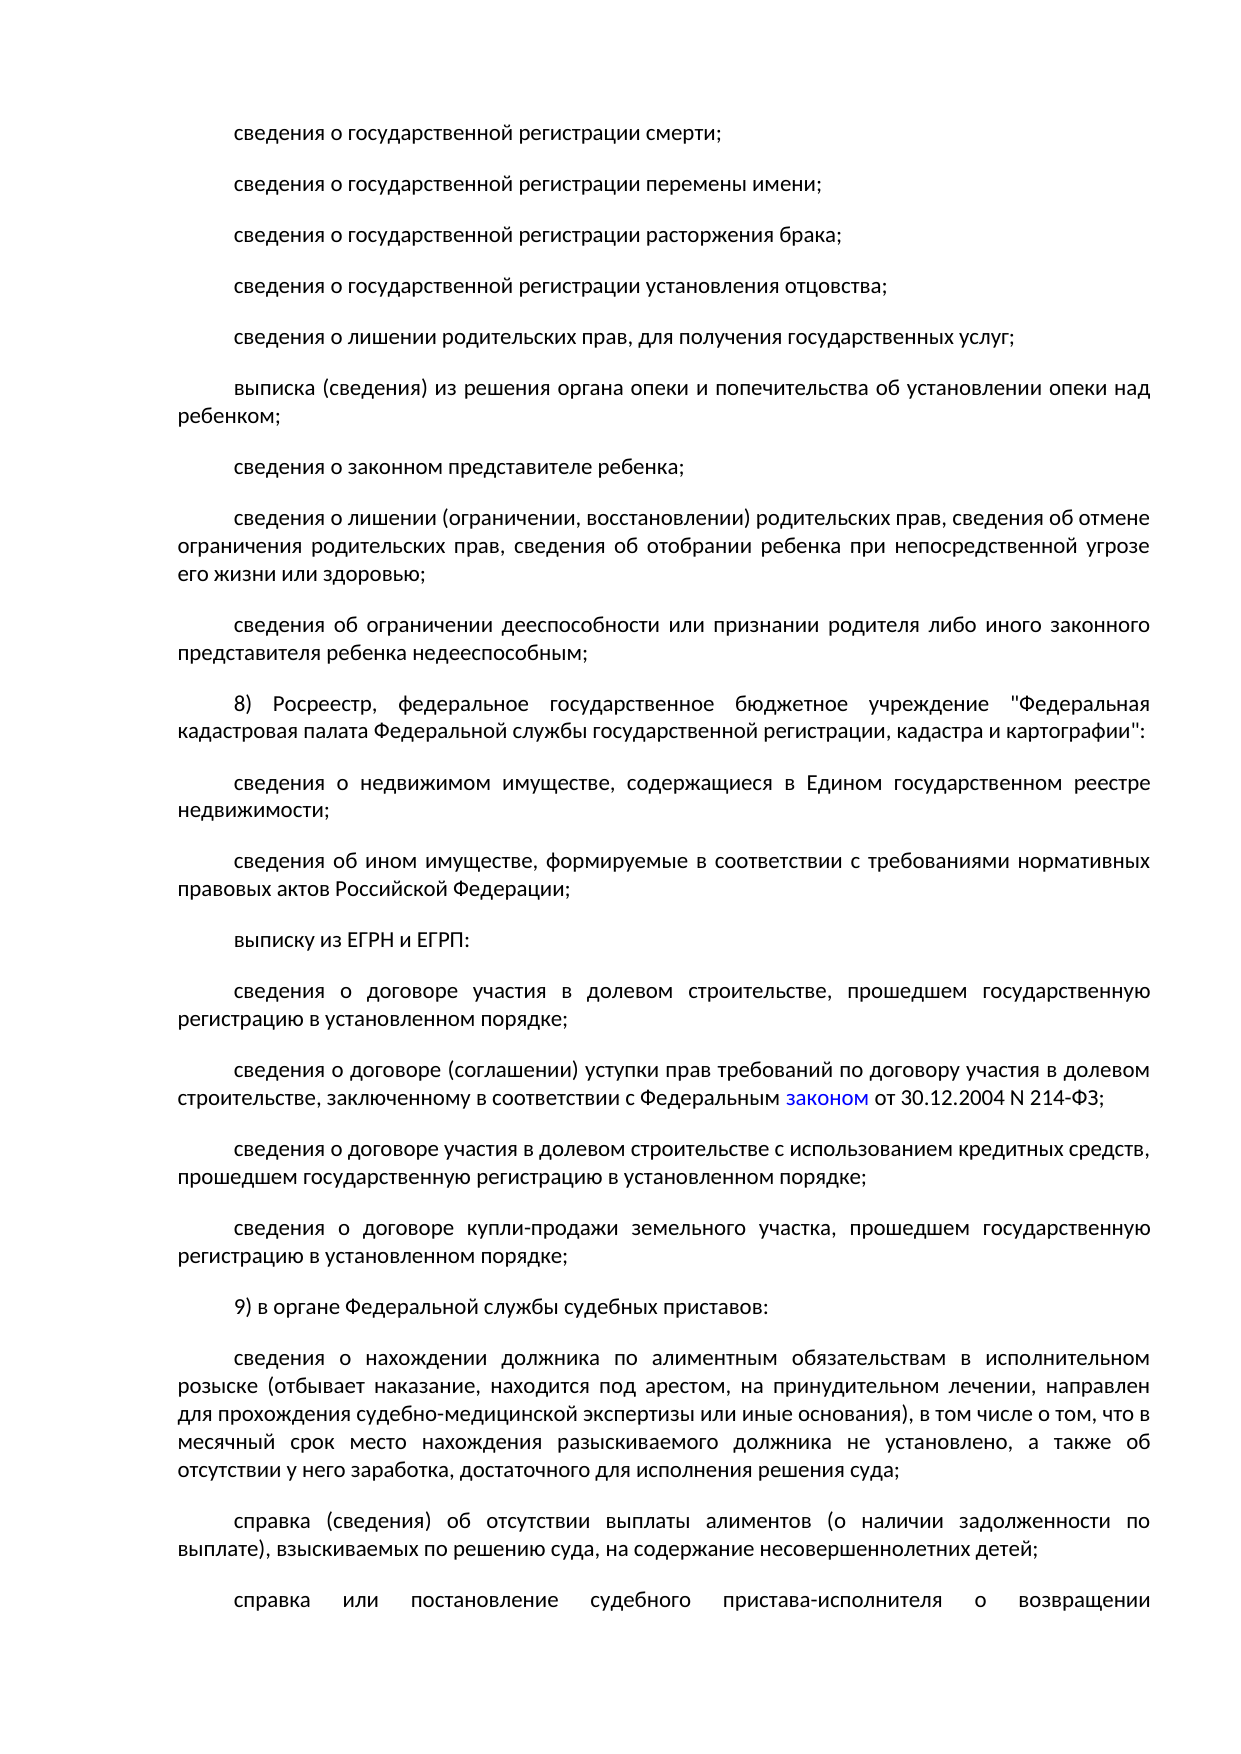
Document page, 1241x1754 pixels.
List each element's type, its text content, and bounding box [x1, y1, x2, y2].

text сведения о договоре купли-продажи земельного участка, прошедшем государственную регистрацию в установленном порядке; [177, 1213, 1152, 1269]
text сведения об ином имуществе, формируемые в соответствии с требованиями нормативных правовых актов Российской Федерации; [177, 847, 1152, 903]
text сведения о государственной регистрации установления отцовства; [177, 271, 1152, 299]
text сведения о договоре участия в долевом строительстве с использованием кредитных средств, прошедшем государственную регистрацию в установленном порядке; [177, 1134, 1152, 1190]
text сведения о законном представителе ребенка; [177, 452, 1152, 480]
text сведения о договоре (соглашении) уступки прав требований по договору участия в долевом строительстве, заключенному в соответствии с Федеральным законом от 30.12.2004 N 214-ФЗ; [177, 1055, 1152, 1111]
text 8) Росреестр, федеральное государственное бюджетное учреждение "Федеральная кадастровая палата Федеральной службы государственной регистрации, кадастра и картографии": [177, 689, 1152, 745]
text сведения о недвижимом имуществе, содержащиеся в Едином государственном реестре недвижимости; [177, 768, 1152, 824]
text 9) в органе Федеральной службы судебных приставов: [177, 1292, 1152, 1320]
text сведения о договоре участия в долевом строительстве, прошедшем государственную регистрацию в установленном порядке; [177, 976, 1152, 1032]
text сведения об ограничении дееспособности или признании родителя либо иного законного представителя ребенка недееспособным; [177, 610, 1152, 666]
text сведения о государственной регистрации перемены имени; [177, 169, 1152, 197]
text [177, 1585, 1152, 1613]
text справка (сведения) об отсутствии выплаты алиментов (о наличии задолженности по выплате), взыскиваемых по решению суда, на содержание несовершеннолетних детей; [177, 1506, 1152, 1562]
text сведения о нахождении должника по алиментным обязательствам в исполнительном розыске (отбывает наказание, находится под арестом, на принудительном лечении, направлен для прохождения судебно-медицинской экспертизы или иные основания), в том числе о том, что в месячный срок место нахождения разыскиваемого должника не установлено, а также об отсутствии у него заработка, достаточного для исполнения решения суда; [177, 1343, 1152, 1483]
text сведения о государственной регистрации расторжения брака; [177, 220, 1152, 248]
text сведения о государственной регистрации смерти; [177, 118, 1152, 146]
text сведения о лишении (ограничении, восстановлении) родительских прав, сведения об отмене ограничения родительских прав, сведения об отобрании ребенка при непосредственной угрозе его жизни или здоровью; [177, 503, 1152, 587]
text выписку из ЕГРН и ЕГРП: [177, 926, 1152, 953]
text сведения о лишении родительских прав, для получения государственных услуг; [177, 322, 1152, 350]
text выписка (сведения) из решения органа опеки и попечительства об установлении опеки над ребенком; [177, 373, 1152, 429]
